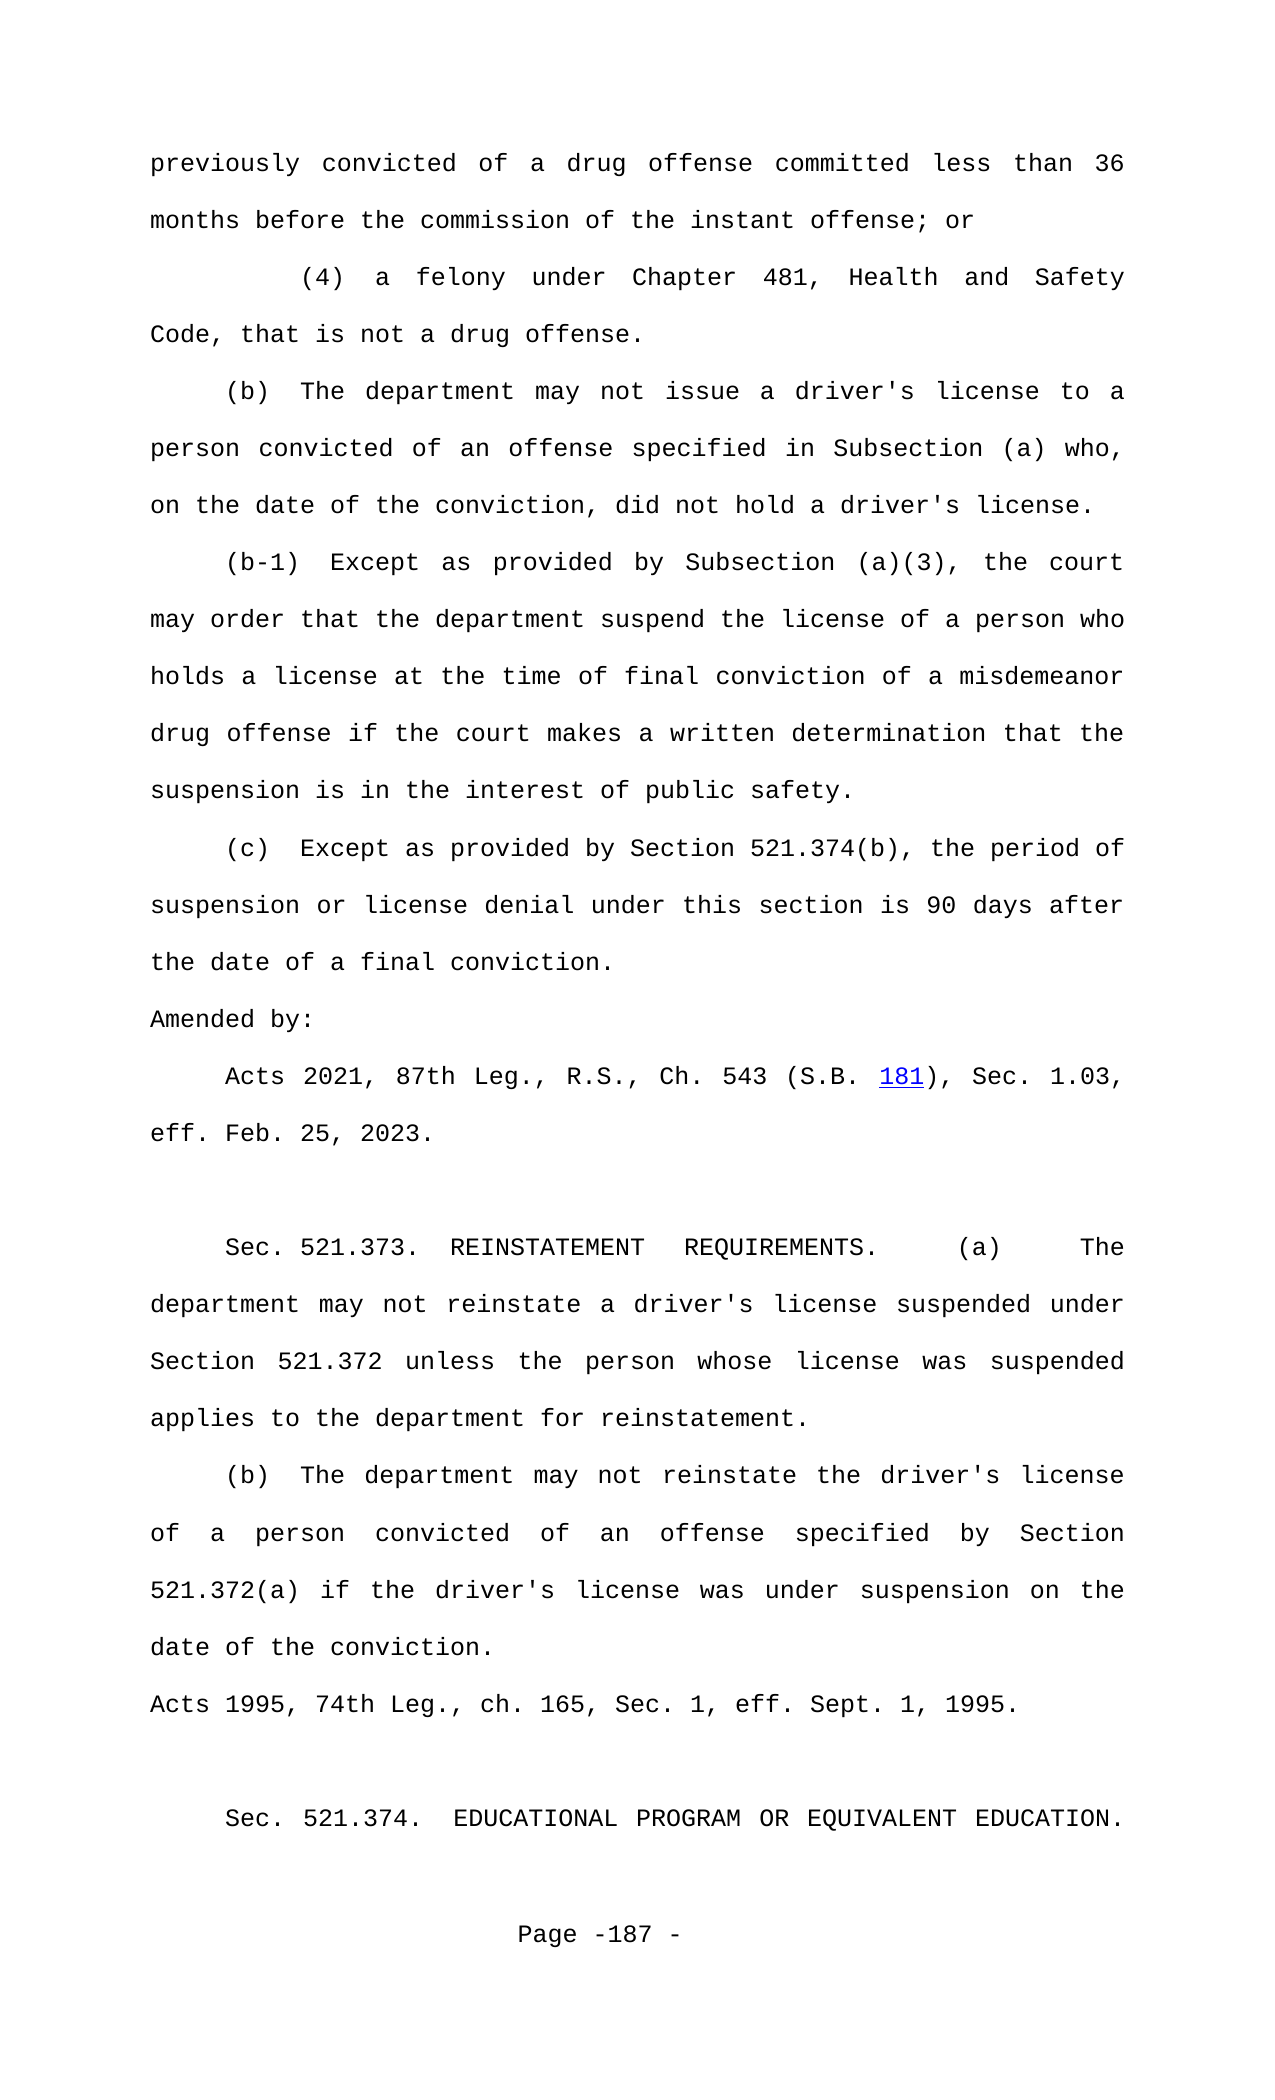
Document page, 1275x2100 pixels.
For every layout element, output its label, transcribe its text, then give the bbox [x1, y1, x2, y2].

text (b) The department may not reinstate the driver's license of a person convicted of an offense specified by Section 521.372(a) if the driver's license was under suspension on the date of the conviction. [150, 1463, 1125, 1663]
text (4) a felony under Chapter 481, Health and Safety Code, that is not a drug offense. [150, 264, 1125, 350]
text (b) The department may not issue a driver's license to a person convicted of an offense specified in Subsection (a) who, on the date of the conviction, did not hold a driver's license. [150, 378, 1125, 521]
text Sec. 521.374. EDUCATIONAL PROGRAM OR EQUIVALENT EDUCATION. (a) A person whose license is suspended under Section 521.372 may: [150, 1805, 1125, 1834]
text Amended by: [150, 1006, 1125, 1035]
text (b-1) Except as provided by Subsection (a)(3), the court may order that the department suspend the license of a person who holds a license at the time of final conviction of a misdemeanor drug offense if the court makes a written determination that the suspension is in the interest of public safety. [150, 549, 1125, 806]
text (c) Except as provided by Section 521.374(b), the period of suspension or license denial under this section is 90 days after the date of a final conviction. [150, 835, 1125, 978]
text Acts 1995, 74th Leg., ch. 165, Sec. 1, eff. Sept. 1, 1995. [150, 1691, 1125, 1720]
text Acts 2021, 87th Leg., R.S., Ch. 543 (S.B. 181), Sec. 1.03, eff. Feb. 25, 2023. [150, 1063, 1125, 1149]
text Sec. 521.373. REINSTATEMENT REQUIREMENTS. (a) The department may not reinstate a driver's license suspended under Section 521.372 unless the person whose license was suspended applies to the department for reinstatement. [150, 1234, 1125, 1434]
